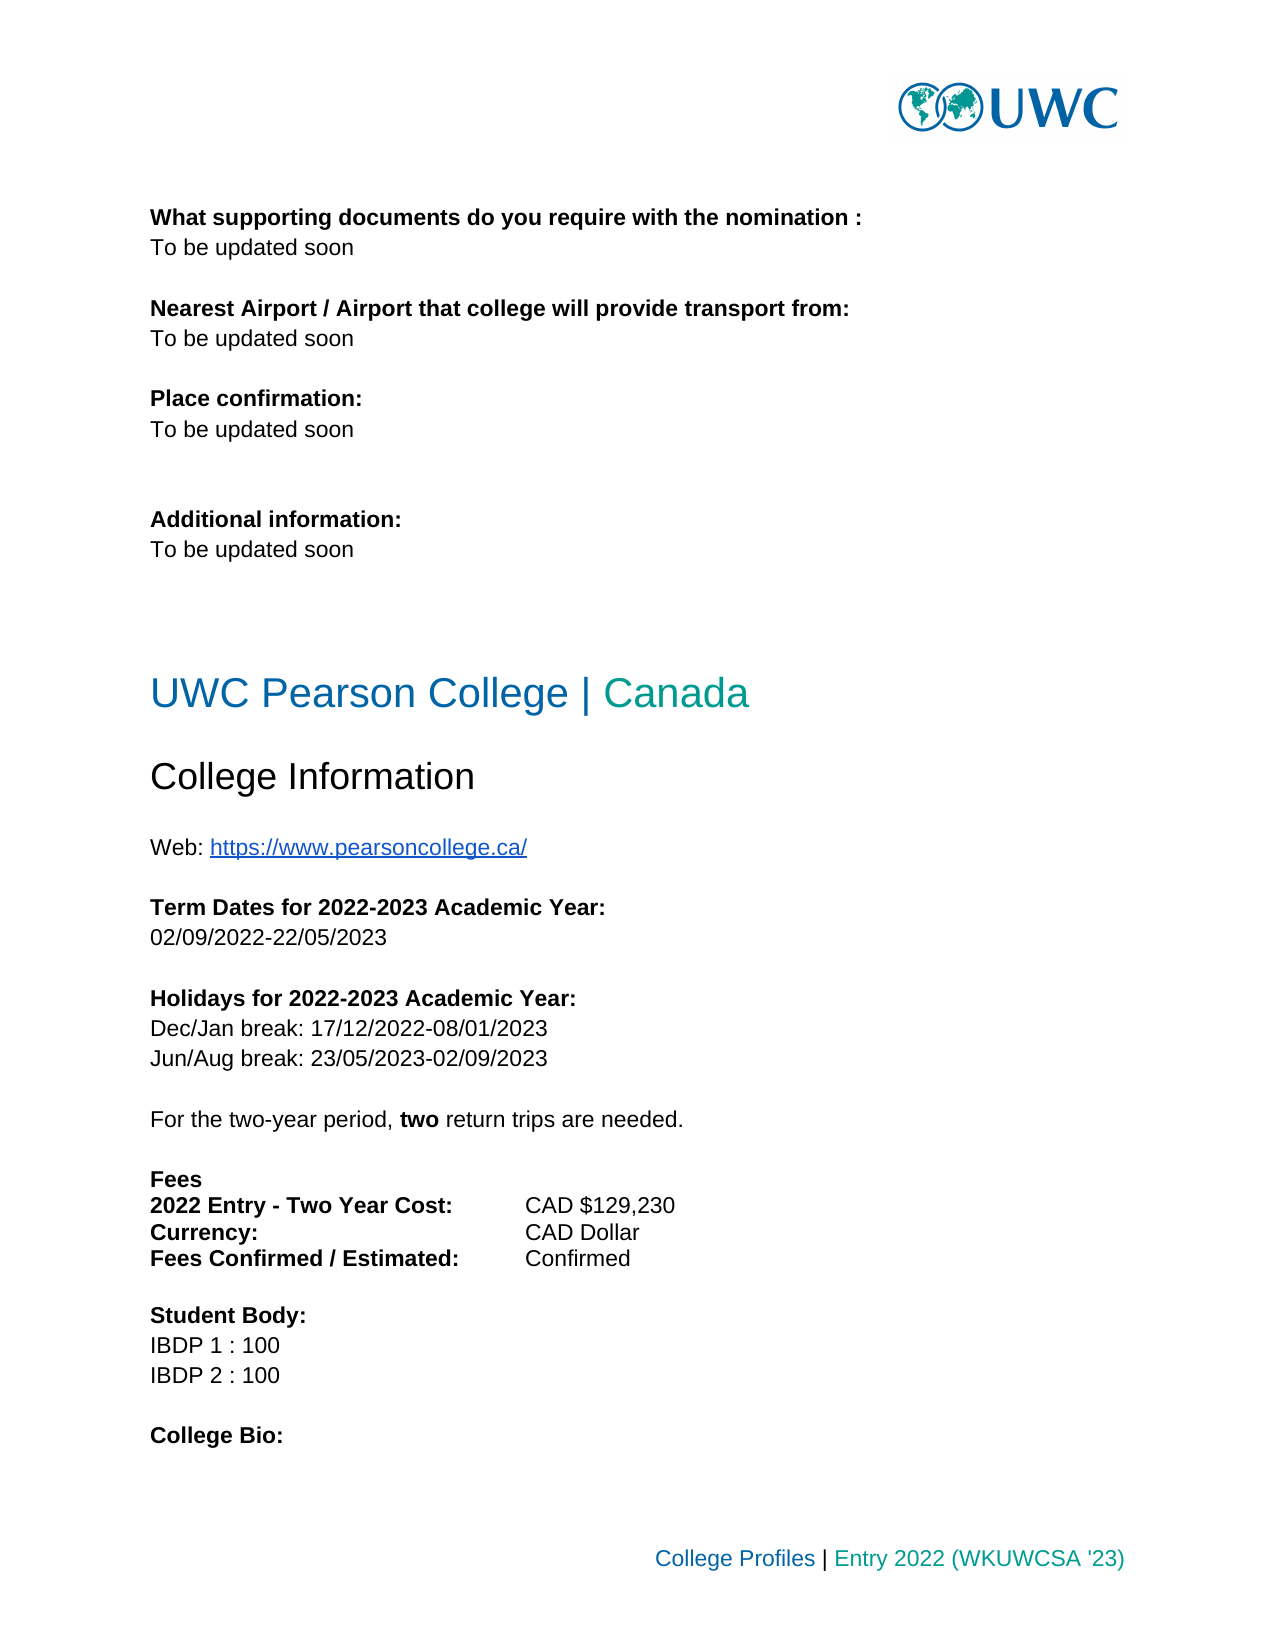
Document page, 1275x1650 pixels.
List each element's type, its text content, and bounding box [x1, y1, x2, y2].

text Term Dates for 2022-2023 Academic Year: [150, 894, 1125, 921]
text What supporting documents do you require with the nomination : [150, 204, 1125, 230]
text Additional information: [150, 506, 1125, 532]
text To be updated soon [150, 325, 1125, 351]
text To be updated soon [150, 234, 1125, 261]
text Place confirmation: [150, 385, 1125, 412]
text Nearest Airport / Airport that college will provide transport from: [150, 295, 1125, 321]
subtitle UWC Pearson College | Canada [150, 669, 1125, 717]
text 02/09/2022-22/05/2023 [150, 924, 1125, 951]
text Web: https://www.pearsoncollege.ca/ [150, 834, 1125, 860]
text Fees [150, 1166, 1125, 1192]
text Holidays for 2022-2023 Academic Year: [150, 985, 1125, 1011]
text College Bio: [150, 1422, 1125, 1449]
text College Information [150, 754, 1125, 797]
text Fees Confirmed / Estimated: Confirmed [150, 1245, 1125, 1271]
text 2022 Entry - Two Year Cost: CAD $129,230 [150, 1192, 1125, 1219]
text IBDP 2 : 100 [150, 1362, 1125, 1388]
text For the two-year period, two return trips are needed. [150, 1106, 1125, 1132]
text Jun/Aug break: 23/05/2023-02/09/2023 [150, 1045, 1125, 1072]
text Currency: CAD Dollar [150, 1219, 1125, 1245]
picture [890, 75, 1125, 140]
text Student Body: [150, 1302, 1125, 1328]
text To be updated soon [150, 536, 1125, 563]
text To be updated soon [150, 416, 1125, 442]
text IBDP 1 : 100 [150, 1332, 1125, 1358]
text Dec/Jan break: 17/12/2022-08/01/2023 [150, 1015, 1125, 1041]
